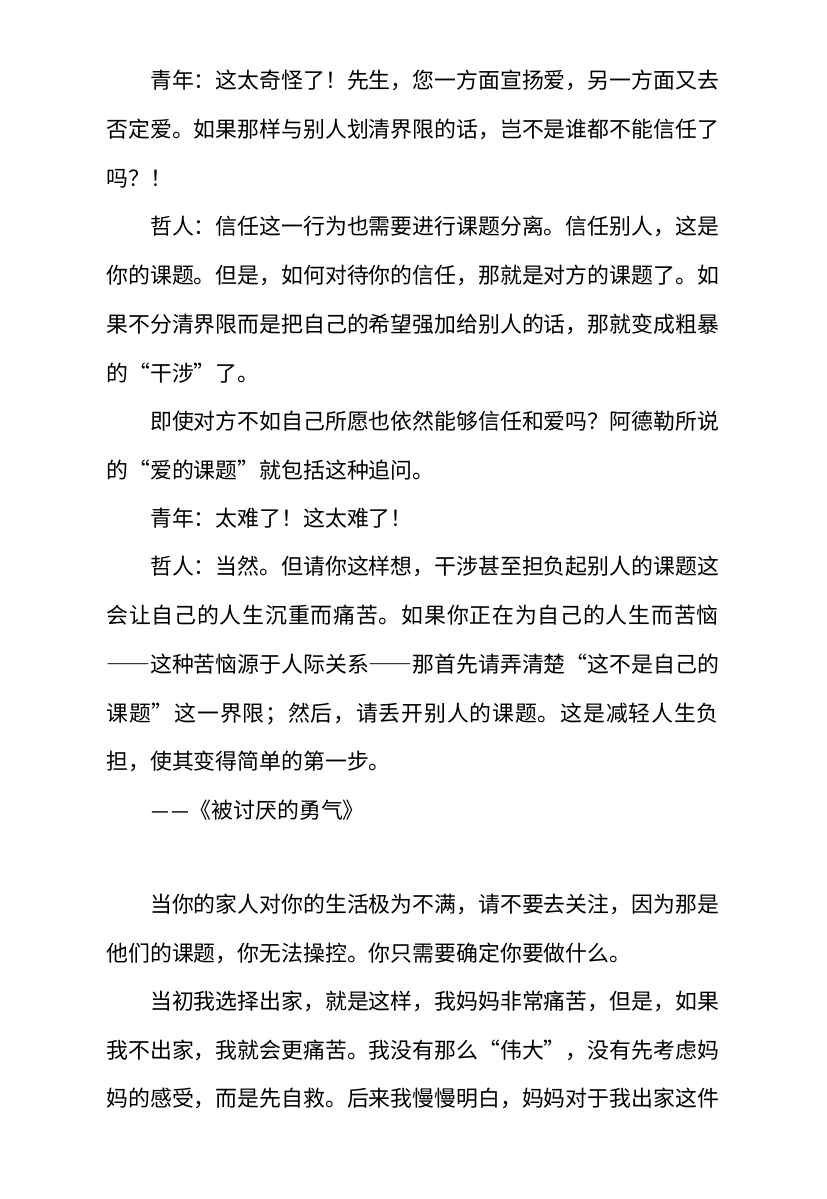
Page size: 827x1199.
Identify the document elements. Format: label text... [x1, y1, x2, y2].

text 哲人：信任这一行为也需要进行课题分离。信任别人，这是你的课题。但是，如何对待你的信任，那就是对方的课题了。如果不分清界限而是把自己的希望强加给别人的话，那就变成粗暴的“干涉”了。 [106, 209, 721, 388]
text 哲人：当然。但请你这样想，干涉甚至担负起别人的课题这会让自己的人生沉重而痛苦。如果你正在为自己的人生而苦恼——这种苦恼源于人际关系——那首先请弄清楚“这不是自己的课题”这一界限；然后，请丢开别人的课题。这是减轻人生负担，使其变得简单的第一步。 [106, 549, 721, 776]
text 即使对方不如自己所愿也依然能够信任和爱吗？阿德勒所说的“爱的课题”就包括这种追问。 [106, 403, 721, 485]
text ——《被讨厌的勇气》 [106, 792, 721, 825]
text 青年：太难了！这太难了！ [106, 501, 721, 533]
text 当你的家人对你的生活极为不满，请不要去关注，因为那是他们的课题，你无法操控。你只需要确定你要做什么。 [106, 886, 721, 968]
text 青年：这太奇怪了！先生，您一方面宣扬爱，另一方面又去否定爱。如果那样与别人划清界限的话，岂不是谁都不能信任了吗？！ [106, 63, 721, 193]
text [106, 983, 721, 1113]
